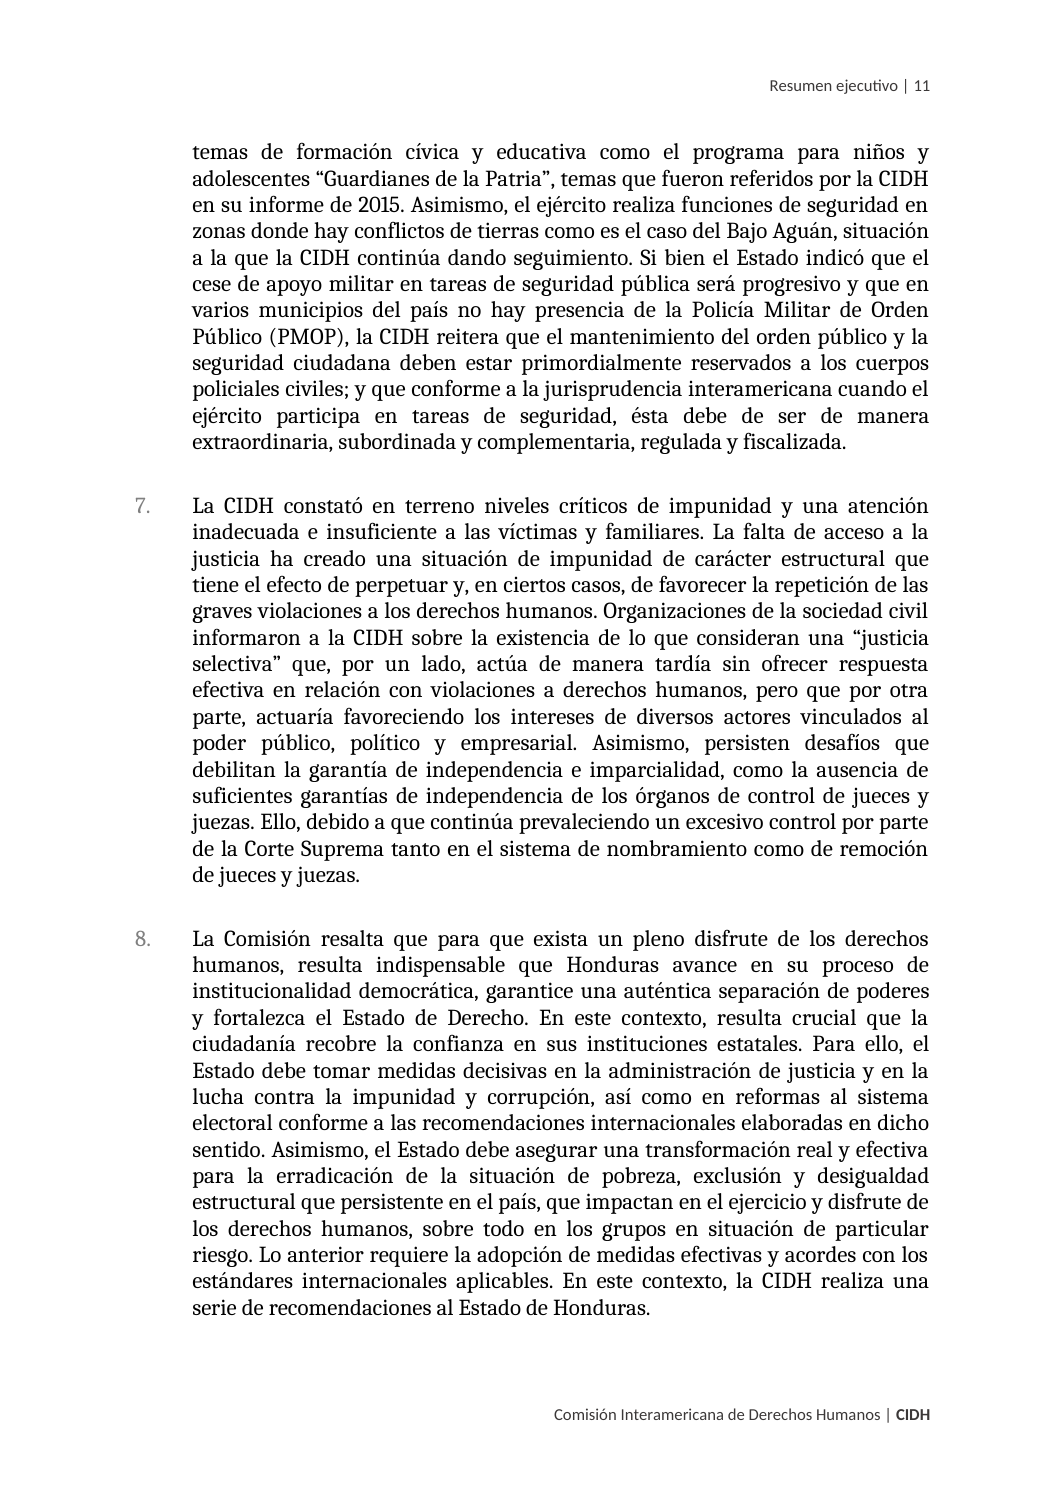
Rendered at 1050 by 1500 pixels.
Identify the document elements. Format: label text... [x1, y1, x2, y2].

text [135, 139, 930, 455]
text La Comisión resalta que para que exista un pleno disfrute de los derechos humanos, resulta indispensable que Honduras avance en su proceso de institucionalidad democrática, garantice una auténtica separación de poderes y fortalezca el Estado de Derecho. En este contexto, resulta crucial que la ciudadanía recobre la confianza en sus instituciones estatales. Para ello, el Estado debe tomar medidas decisivas en la administración de justicia y en la lucha contra la impunidad y corrupción, así como en reformas al sistema electoral conforme a las recomendaciones internacionales elaboradas en dicho sentido. Asimismo, el Estado debe asegurar una transformación real y efectiva para la erradicación de la situación de pobreza, exclusión y desigualdad estructural que persistente en el país, que impactan en el ejercicio y disfrute de los derechos humanos, sobre todo en los grupos en situación de particular riesgo. Lo anterior requiere la adopción de medidas efectivas y acordes con los estándares internacionales aplicables. En este contexto, la CIDH realiza una serie de recomendaciones al Estado de Honduras. [135, 926, 930, 1321]
text La CIDH constató en terreno niveles críticos de impunidad y una atención inadecuada e insuficiente a las víctimas y familiares. La falta de acceso a la justicia ha creado una situación de impunidad de carácter estructural que tiene el efecto de perpetuar y, en ciertos casos, de favorecer la repetición de las graves violaciones a los derechos humanos. Organizaciones de la sociedad civil informaron a la CIDH sobre la existencia de lo que consideran una “justicia selectiva” que, por un lado, actúa de manera tardía sin ofrecer respuesta efectiva en relación con violaciones a derechos humanos, pero que por otra parte, actuaría favoreciendo los intereses de diversos actores vinculados al poder público, político y empresarial. Asimismo, persisten desafíos que debilitan la garantía de independencia e imparcialidad, como la ausencia de suficientes garantías de independencia de los órganos de control de jueces y juezas. Ello, debido a que continúa prevaleciendo un excesivo control por parte de la Corte Suprema tanto en el sistema de nombramiento como de remoción de jueces y juezas. [135, 493, 930, 888]
